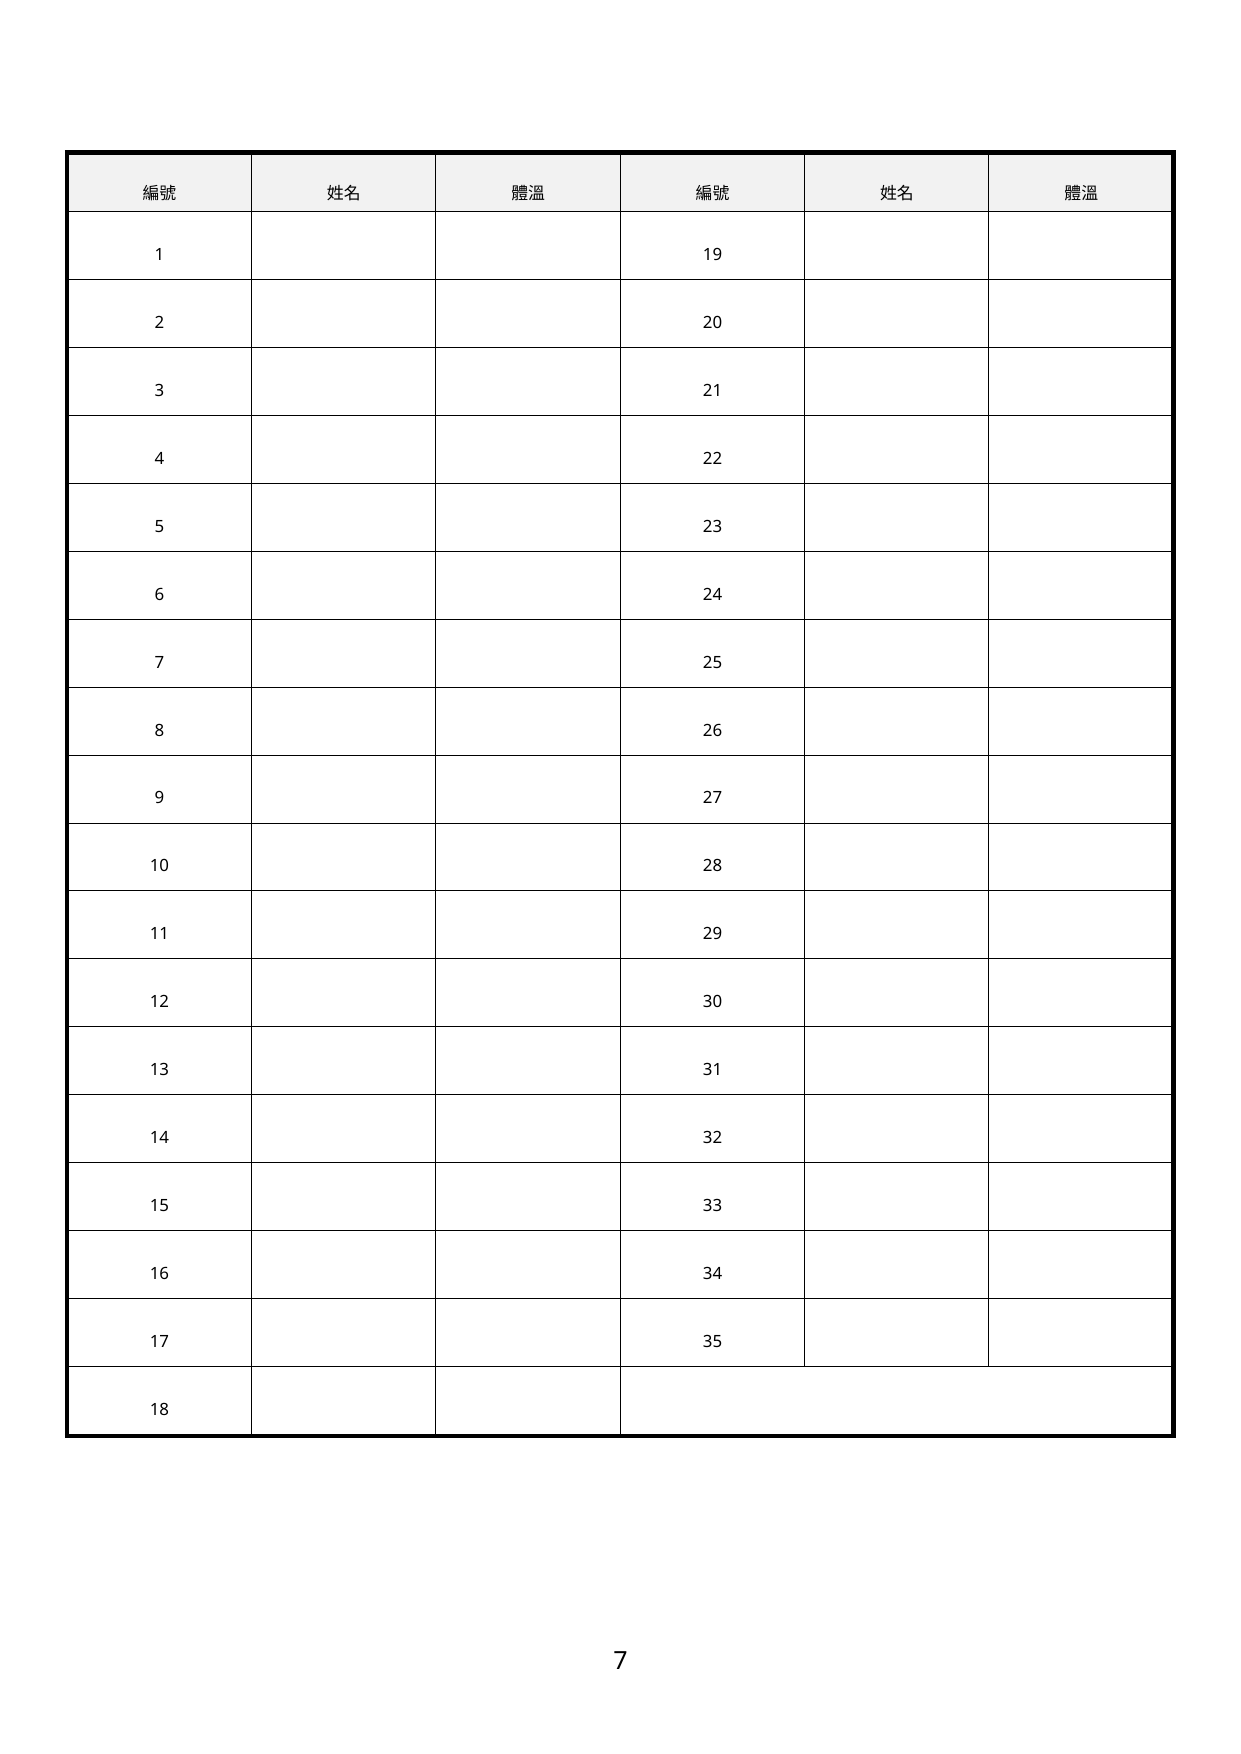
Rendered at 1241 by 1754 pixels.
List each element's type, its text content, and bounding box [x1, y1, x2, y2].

table_cell [989, 552, 1171, 619]
table_cell [805, 1231, 988, 1298]
table_cell [252, 688, 435, 754]
table_cell [805, 1299, 988, 1366]
table_cell [989, 484, 1171, 551]
table_cell [436, 756, 620, 822]
table_cell 18 [69, 1367, 251, 1434]
table_cell 3 [69, 348, 251, 415]
table_cell [436, 552, 620, 619]
table_cell 31 [621, 1027, 804, 1094]
table_cell [805, 824, 988, 890]
table_cell 14 [69, 1095, 251, 1162]
table_header 體溫 [436, 155, 620, 211]
table_cell 32 [621, 1095, 804, 1162]
table_cell 9 [69, 756, 251, 822]
table_cell [805, 1095, 988, 1162]
table_cell [989, 891, 1171, 958]
table_cell [436, 688, 620, 754]
table_cell [805, 756, 988, 822]
table_cell [805, 1027, 988, 1094]
table_cell [436, 620, 620, 687]
table_cell [252, 416, 435, 483]
table_cell 25 [621, 620, 804, 687]
table_cell [436, 348, 620, 415]
table_header 姓名 [252, 155, 435, 211]
table_cell [436, 1027, 620, 1094]
table_cell [436, 212, 620, 279]
table_cell [805, 212, 988, 279]
table_cell 34 [621, 1231, 804, 1298]
table_cell [989, 959, 1171, 1026]
table_cell [436, 824, 620, 890]
table_cell [989, 688, 1171, 754]
table_cell 22 [621, 416, 804, 483]
table_cell [805, 552, 988, 619]
table_cell 15 [69, 1163, 251, 1230]
table_cell 29 [621, 891, 804, 958]
table_cell [252, 891, 435, 958]
table_cell [252, 1027, 435, 1094]
table_cell 26 [621, 688, 804, 754]
table_cell 28 [621, 824, 804, 890]
table_cell [989, 280, 1171, 347]
table_cell 35 [621, 1299, 804, 1366]
table_cell [252, 1299, 435, 1366]
table_cell [805, 348, 988, 415]
table_cell [252, 348, 435, 415]
table_cell 33 [621, 1163, 804, 1230]
table_cell 2 [69, 280, 251, 347]
table_cell [805, 891, 988, 958]
table_cell 17 [69, 1299, 251, 1366]
table_cell [252, 484, 435, 551]
table_cell [436, 484, 620, 551]
table_header 姓名 [805, 155, 988, 211]
table_cell [252, 1231, 435, 1298]
table_cell [805, 280, 988, 347]
table_cell 6 [69, 552, 251, 619]
table_cell [989, 620, 1171, 687]
table_cell 11 [69, 891, 251, 958]
table_cell 23 [621, 484, 804, 551]
table_cell [989, 756, 1171, 822]
table_header 編號 [69, 155, 251, 211]
table_cell [989, 1027, 1171, 1094]
table_cell [805, 688, 988, 754]
table_cell 5 [69, 484, 251, 551]
table_cell [252, 756, 435, 822]
table_cell [989, 416, 1171, 483]
table_cell 12 [69, 959, 251, 1026]
table_cell 19 [621, 212, 804, 279]
table_cell [252, 1095, 435, 1162]
table_cell [436, 891, 620, 958]
table_cell [621, 1367, 1171, 1434]
table_cell [989, 212, 1171, 279]
table_cell [805, 1163, 988, 1230]
table_cell 20 [621, 280, 804, 347]
table_cell [436, 1163, 620, 1230]
table_cell [252, 1163, 435, 1230]
table_cell [805, 416, 988, 483]
table_cell [252, 824, 435, 890]
table_cell [436, 959, 620, 1026]
table_cell [989, 824, 1171, 890]
table_cell [252, 212, 435, 279]
table_cell [436, 416, 620, 483]
table_header 體溫 [989, 155, 1171, 211]
table_cell 10 [69, 824, 251, 890]
table_cell 4 [69, 416, 251, 483]
table_cell 21 [621, 348, 804, 415]
table_cell [436, 1367, 620, 1434]
table_cell 27 [621, 756, 804, 822]
table_cell [989, 348, 1171, 415]
table_cell 30 [621, 959, 804, 1026]
table_cell 1 [69, 212, 251, 279]
table_cell [252, 620, 435, 687]
table_cell 13 [69, 1027, 251, 1094]
table_cell [805, 484, 988, 551]
table_cell [989, 1095, 1171, 1162]
table_cell [436, 280, 620, 347]
table_cell [805, 620, 988, 687]
table_cell [989, 1163, 1171, 1230]
table_cell [436, 1095, 620, 1162]
table_cell [436, 1299, 620, 1366]
table_cell [252, 1367, 435, 1434]
table_cell [252, 552, 435, 619]
table_cell 24 [621, 552, 804, 619]
table_cell [252, 280, 435, 347]
table_cell [436, 1231, 620, 1298]
table_cell 16 [69, 1231, 251, 1298]
table_cell [989, 1231, 1171, 1298]
table_cell [805, 959, 988, 1026]
table_cell [989, 1299, 1171, 1366]
table_cell [252, 959, 435, 1026]
table_header 編號 [621, 155, 804, 211]
table_cell 8 [69, 688, 251, 754]
table_cell 7 [69, 620, 251, 687]
